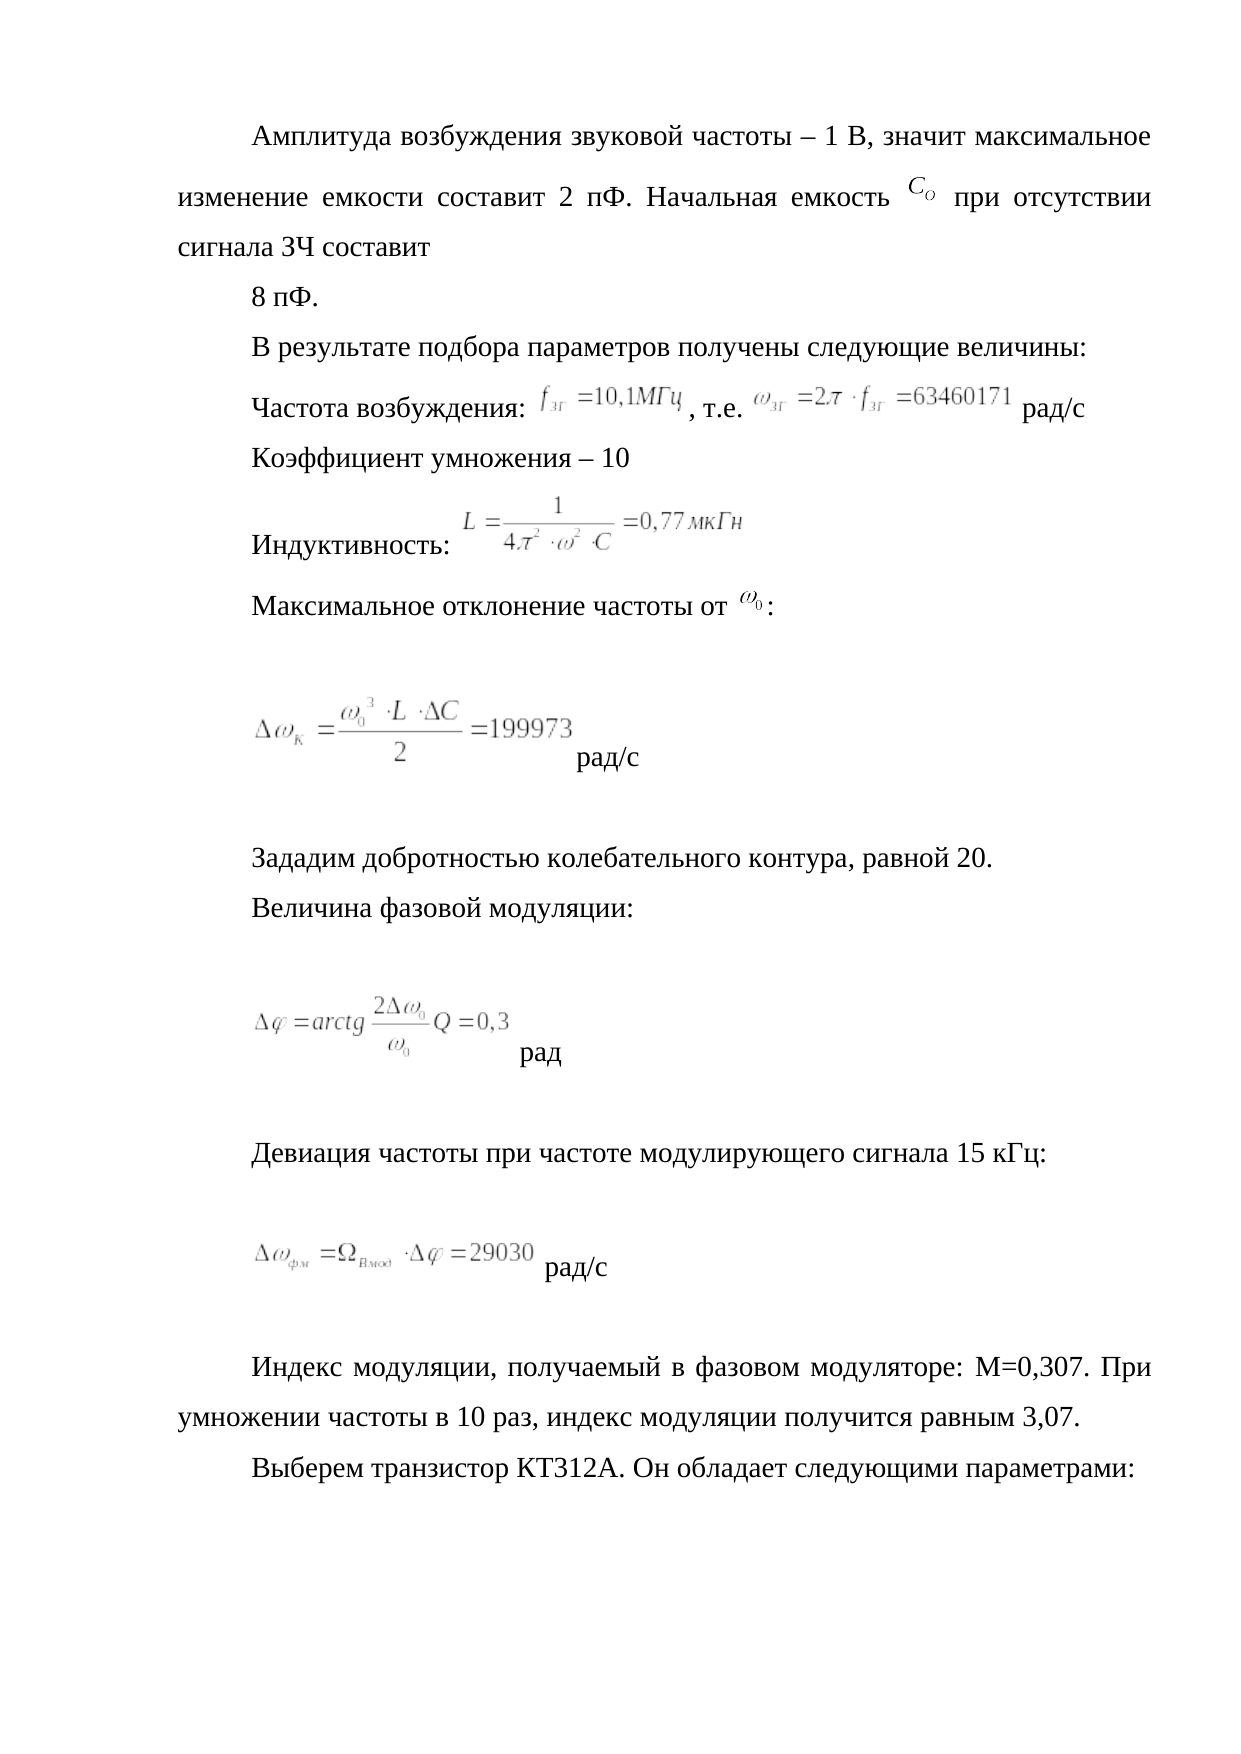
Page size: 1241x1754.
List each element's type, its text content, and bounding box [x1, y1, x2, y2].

text Коэффициент умножения – 10 [177, 440, 1152, 474]
text Индекс модуляции, получаемый в фазовом модуляторе: M=0,307. При умножении частоты в 10 раз, индекс модуляции получится равным 3,07. [177, 1349, 1152, 1433]
text Частота возбуждения: , т.е. рад/с [177, 380, 1152, 424]
text В результате подбора параметров получены следующие величины: [177, 329, 1152, 363]
text Девиация частоты при частоте модулирующего сигнала 15 кГц: [177, 1135, 1152, 1168]
text рад [177, 991, 1152, 1068]
text рад/с [177, 1235, 1152, 1282]
text Максимальное отклонение частоты от : [177, 578, 1152, 622]
text Величина фазовой модуляции: [177, 890, 1152, 924]
text 8 пФ. [177, 279, 1152, 313]
text рад/с [177, 689, 1152, 773]
text Амплитуда возбуждения звуковой частоты – 1 В, значит максимальное изменение емкости составит 2 пФ. Начальная емкость при отсутствии сигнала ЗЧ составит [177, 118, 1152, 262]
text Выберем транзистор КТ312А. Он обладает следующими параметрами: [177, 1450, 1152, 1483]
text Индуктивность: [177, 491, 1152, 561]
text Зададим добротностью колебательного контура, равной 20. [177, 840, 1152, 874]
